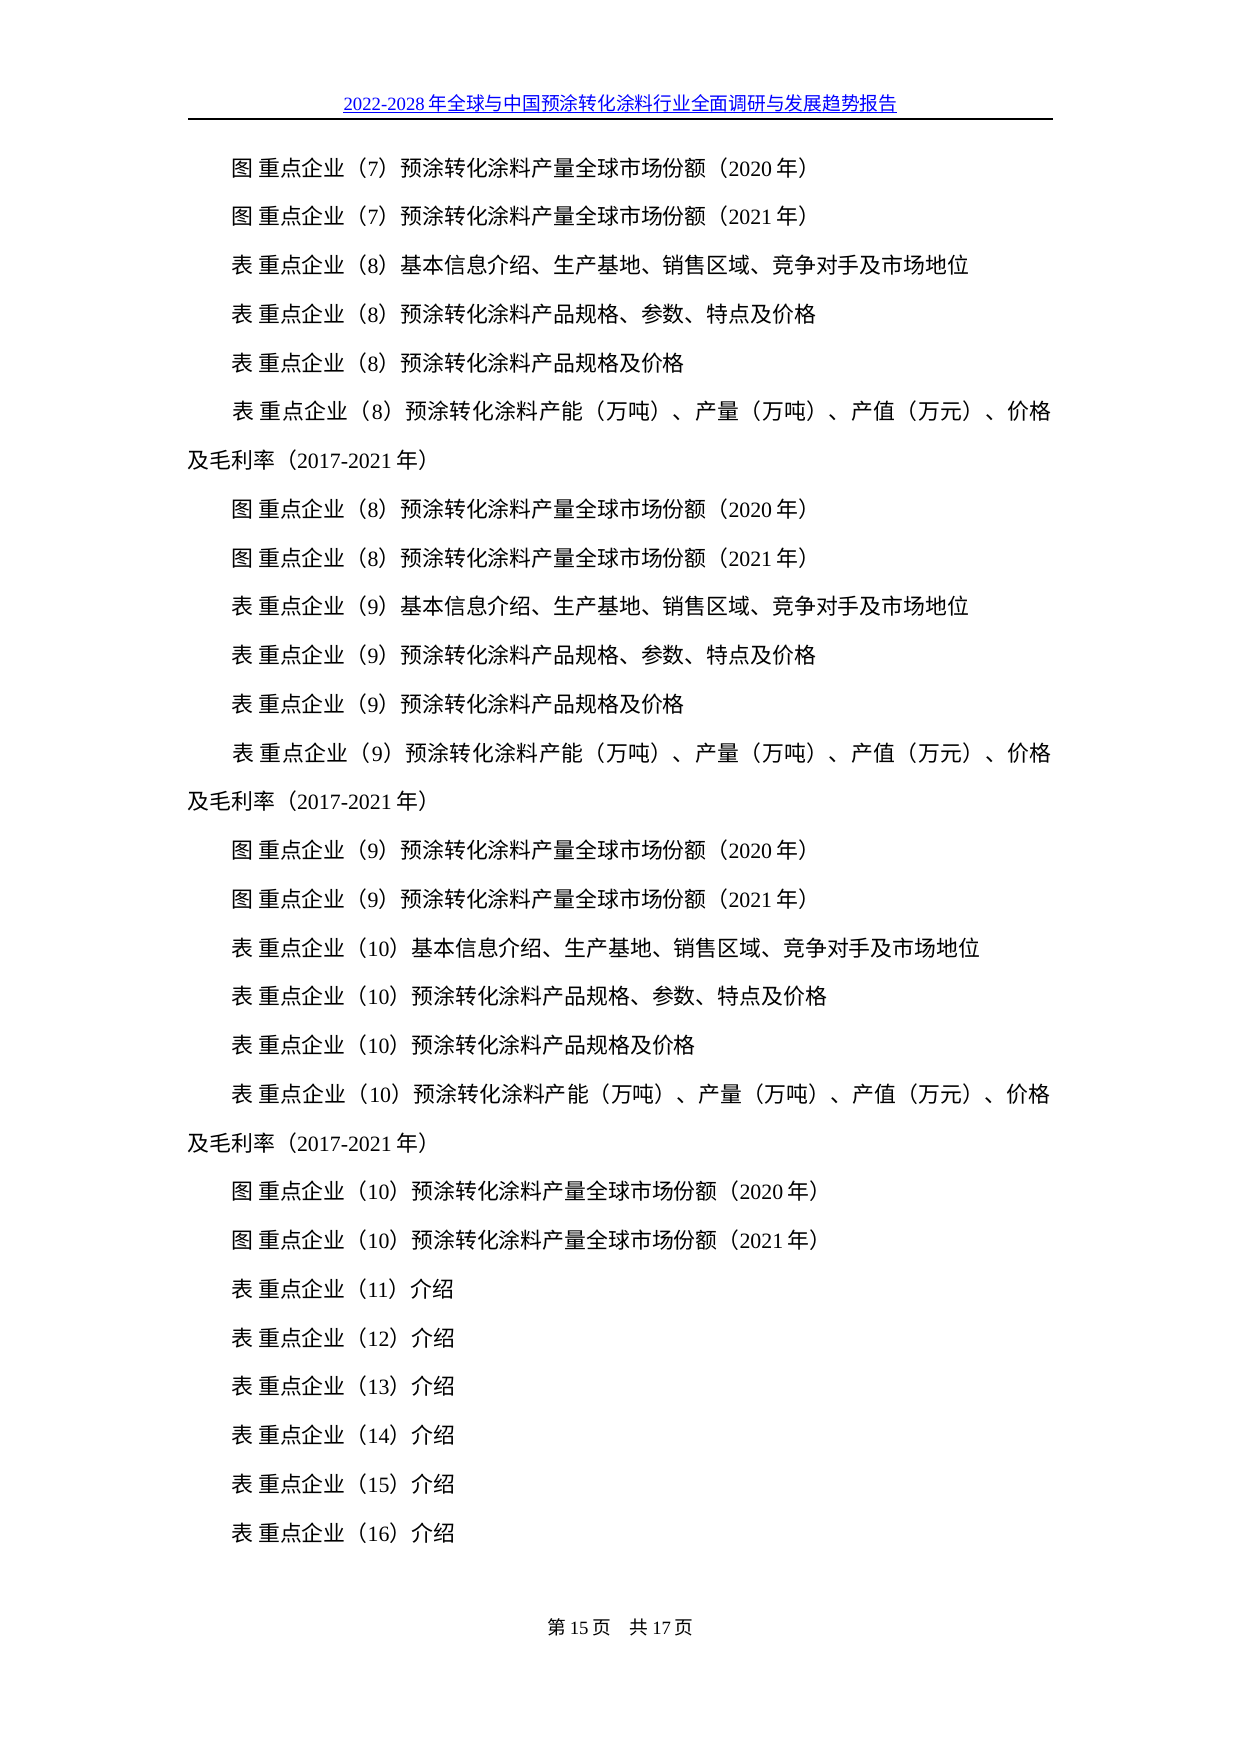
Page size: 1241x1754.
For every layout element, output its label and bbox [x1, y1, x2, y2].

text [187, 150, 1053, 1548]
